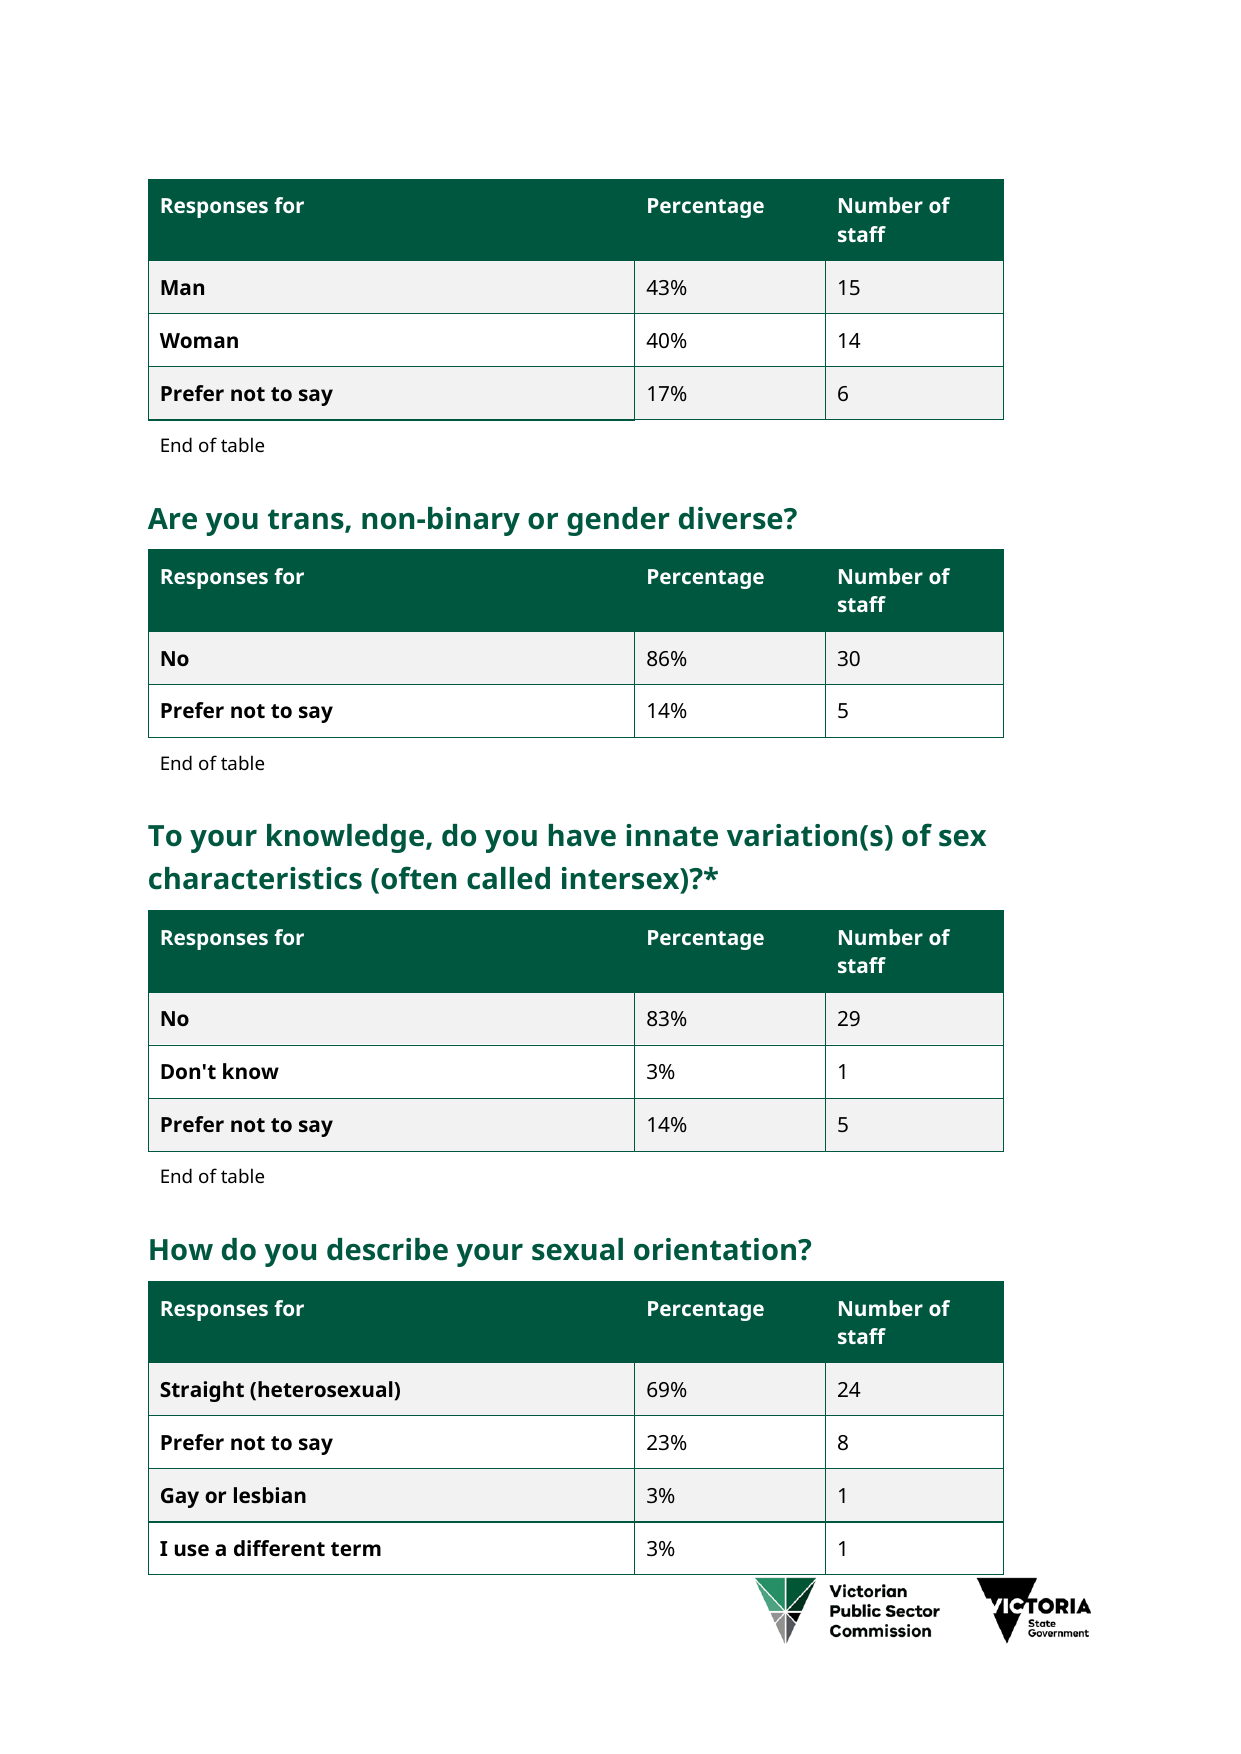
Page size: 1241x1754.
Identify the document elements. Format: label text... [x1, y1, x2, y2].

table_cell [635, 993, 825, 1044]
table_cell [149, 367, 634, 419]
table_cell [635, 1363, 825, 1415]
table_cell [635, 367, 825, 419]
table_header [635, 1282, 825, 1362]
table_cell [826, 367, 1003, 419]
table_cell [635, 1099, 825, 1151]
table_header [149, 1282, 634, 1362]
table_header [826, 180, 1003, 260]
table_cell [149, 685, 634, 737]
subtitle Are you trans, non-binary or gender diverse? [148, 498, 1092, 538]
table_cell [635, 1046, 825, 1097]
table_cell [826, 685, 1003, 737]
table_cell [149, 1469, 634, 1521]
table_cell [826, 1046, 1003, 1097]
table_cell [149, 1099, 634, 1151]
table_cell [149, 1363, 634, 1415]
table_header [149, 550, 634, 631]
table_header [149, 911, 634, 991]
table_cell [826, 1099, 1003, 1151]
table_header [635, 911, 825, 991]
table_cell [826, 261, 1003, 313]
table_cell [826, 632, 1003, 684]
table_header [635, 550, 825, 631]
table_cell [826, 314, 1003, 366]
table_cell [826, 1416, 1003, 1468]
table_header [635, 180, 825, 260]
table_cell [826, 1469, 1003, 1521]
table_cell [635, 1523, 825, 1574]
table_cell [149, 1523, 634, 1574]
picture [754, 1577, 1093, 1645]
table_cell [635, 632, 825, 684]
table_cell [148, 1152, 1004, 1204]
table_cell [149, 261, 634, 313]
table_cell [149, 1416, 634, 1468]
subtitle To your knowledge, do you have innate variation(s) of sex characteristics (often called intersex)?* [148, 816, 1092, 898]
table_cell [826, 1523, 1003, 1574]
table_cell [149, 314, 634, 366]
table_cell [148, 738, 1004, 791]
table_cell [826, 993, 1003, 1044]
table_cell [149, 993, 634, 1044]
subtitle How do you describe your sexual orientation? [148, 1229, 1092, 1269]
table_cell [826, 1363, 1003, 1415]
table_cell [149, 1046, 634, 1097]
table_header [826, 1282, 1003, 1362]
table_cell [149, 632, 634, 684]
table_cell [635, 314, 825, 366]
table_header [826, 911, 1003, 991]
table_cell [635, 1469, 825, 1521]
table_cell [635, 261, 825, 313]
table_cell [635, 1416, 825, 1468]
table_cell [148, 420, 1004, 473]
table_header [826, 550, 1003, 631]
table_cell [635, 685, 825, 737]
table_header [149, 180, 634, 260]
